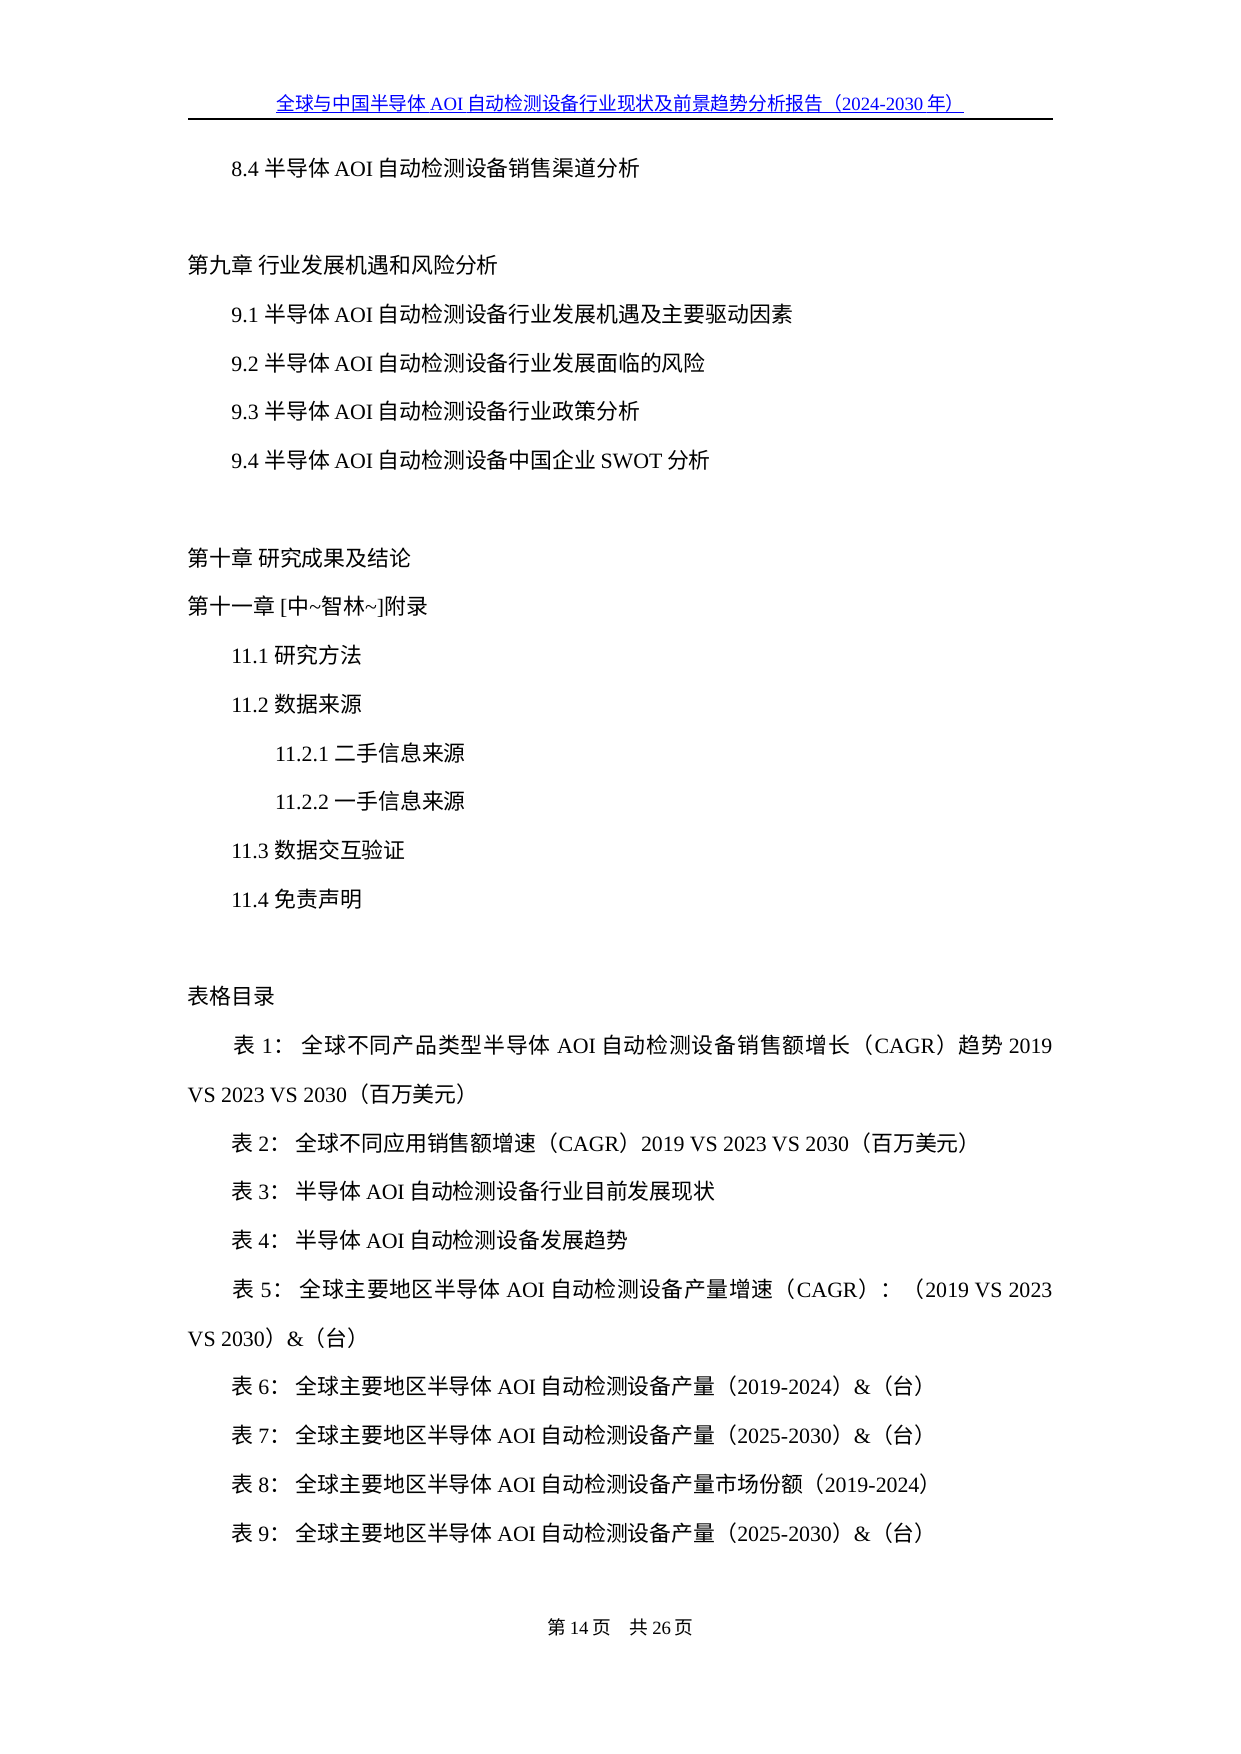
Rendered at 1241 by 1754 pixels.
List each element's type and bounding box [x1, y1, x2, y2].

text [187, 150, 1053, 1548]
